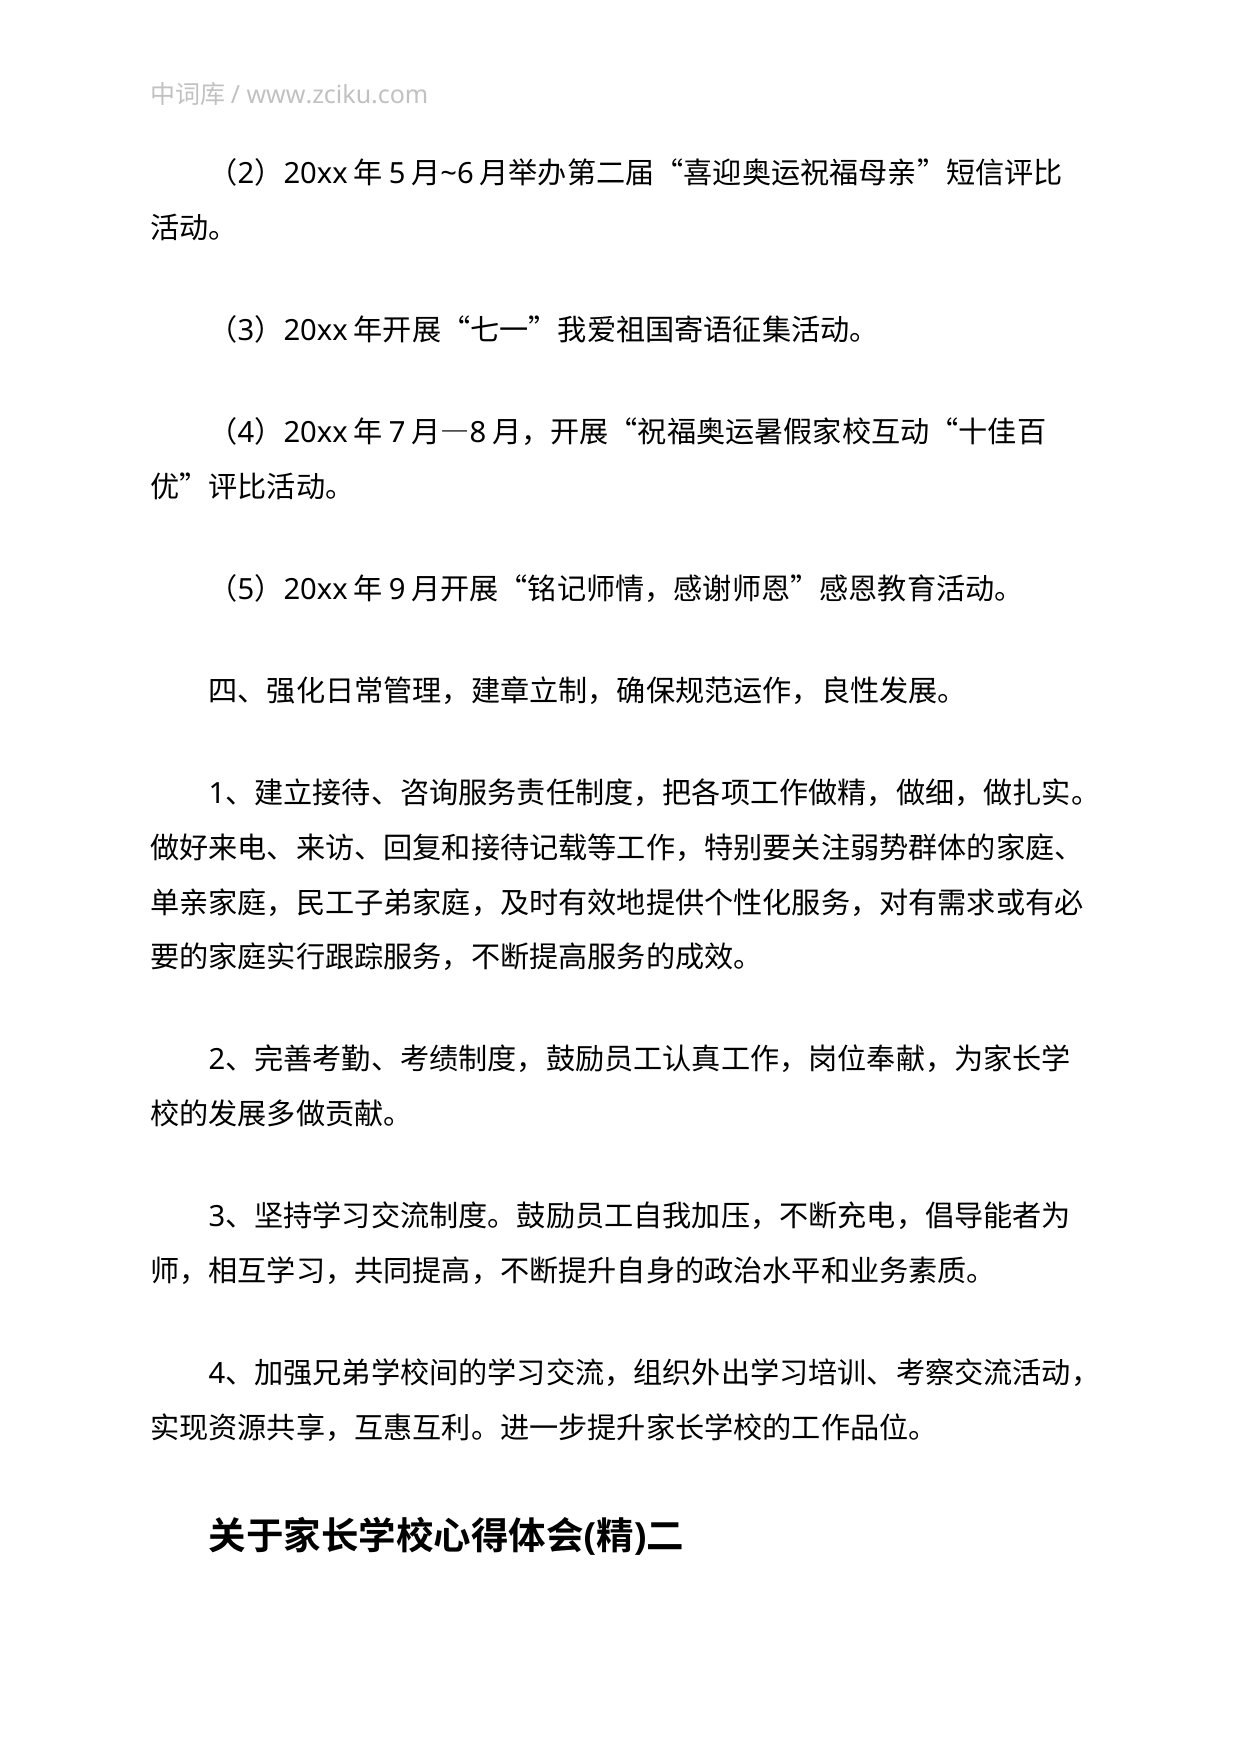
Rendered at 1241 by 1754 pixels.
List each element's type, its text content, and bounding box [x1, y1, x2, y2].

text 1、建立接待、咨询服务责任制度，把各项工作做精，做细，做扎实。做好来电、来访、回复和接待记载等工作，特别要关注弱势群体的家庭、单亲家庭，民工子弟家庭，及时有效地提供个性化服务，对有需求或有必要的家庭实行跟踪服务，不断提高服务的成效。 [150, 769, 1090, 976]
text （3）20xx年开展“七一”我爱祖国寄语征集活动。 [150, 307, 1090, 349]
text 2、完善考勤、考绩制度，鼓励员工认真工作，岗位奉献，为家长学校的发展多做贡献。 [150, 1036, 1090, 1133]
text 关于家长学校心得体会(精)二 [150, 1506, 1090, 1561]
text 4、加强兄弟学校间的学习交流，组织外出学习培训、考察交流活动，实现资源共享，互惠互利。进一步提升家长学校的工作品位。 [150, 1349, 1090, 1447]
text （5）20xx年9月开展“铭记师情，感谢师恩”感恩教育活动。 [150, 566, 1090, 608]
text （4）20xx年7月—8月，开展“祝福奥运暑假家校互动“十佳百优”评比活动。 [150, 409, 1090, 506]
text 3、坚持学习交流制度。鼓励员工自我加压，不断充电，倡导能者为师，相互学习，共同提高，不断提升自身的政治水平和业务素质。 [150, 1193, 1090, 1290]
text 四、强化日常管理，建章立制，确保规范运作，良性发展。 [150, 667, 1090, 710]
text （2）20xx年5月~6月举办第二届“喜迎奥运祝福母亲”短信评比活动。 [150, 150, 1090, 247]
